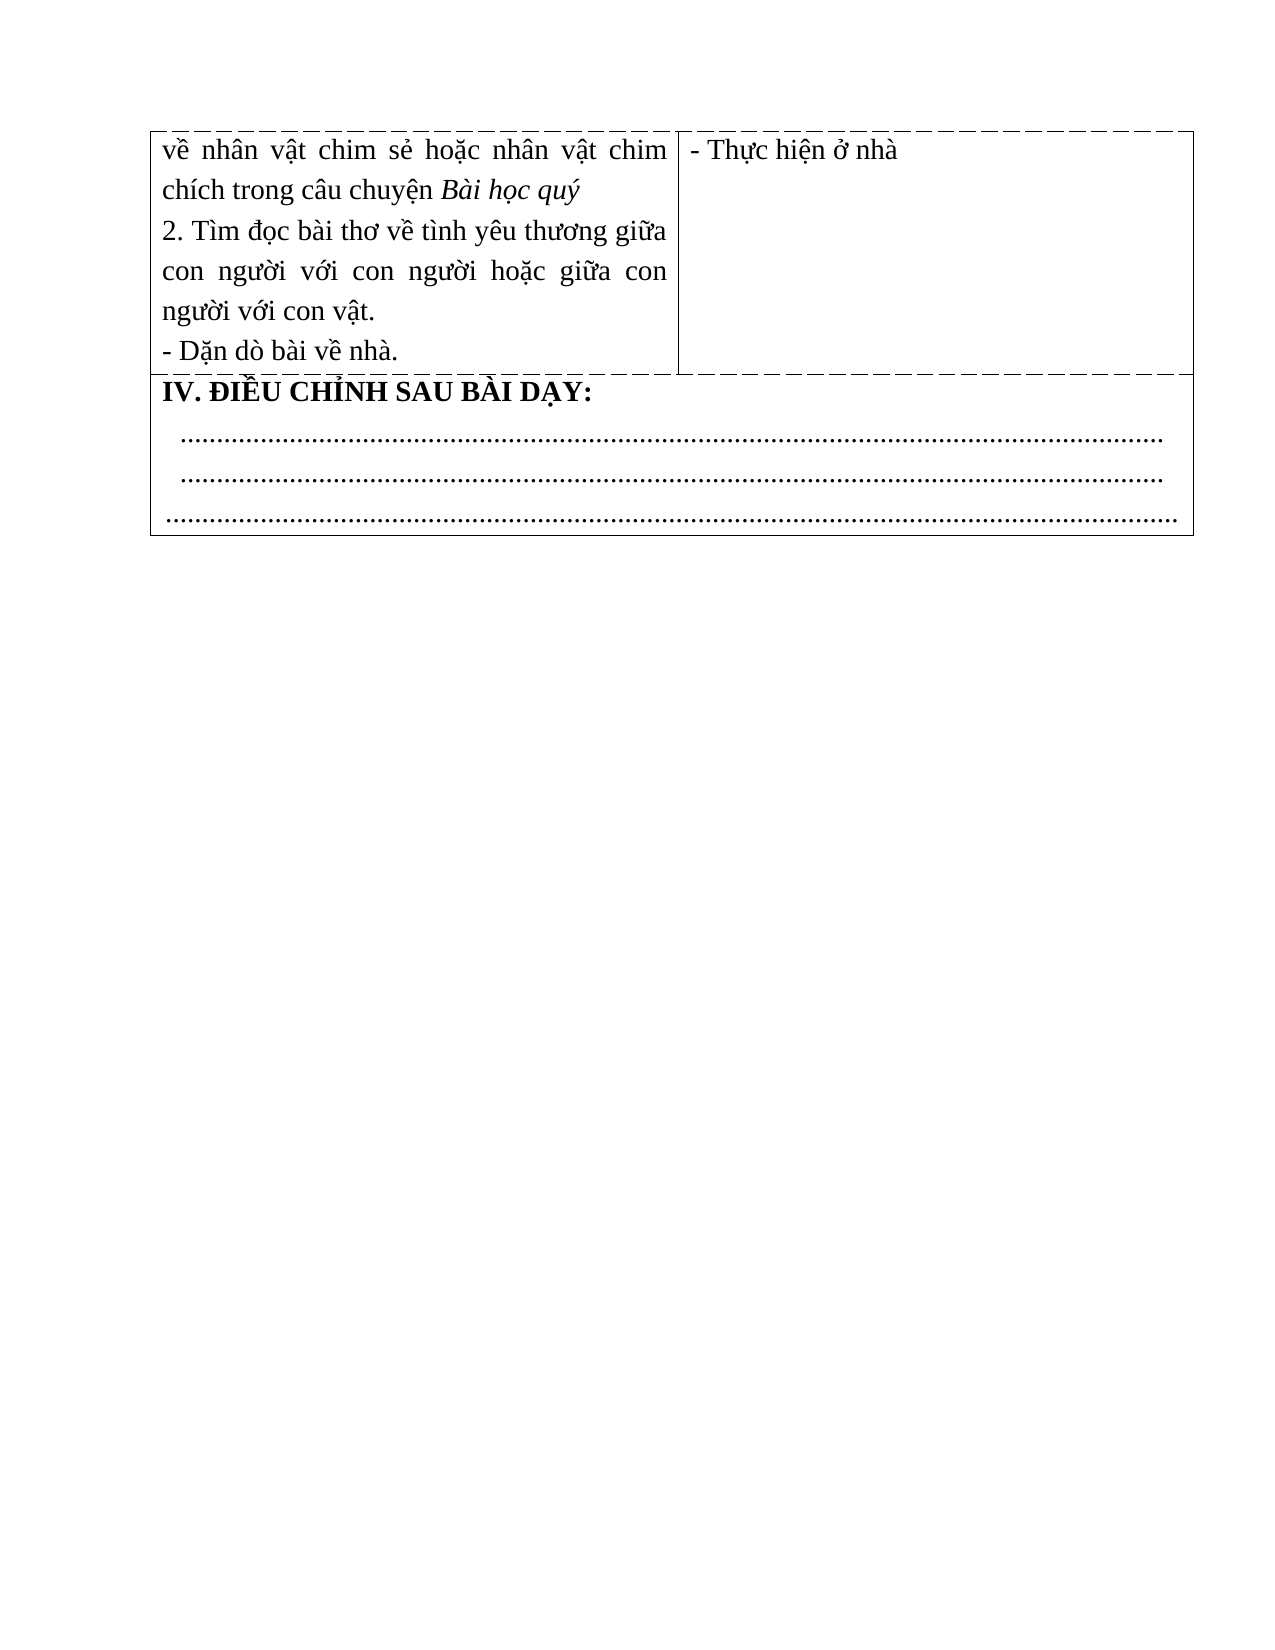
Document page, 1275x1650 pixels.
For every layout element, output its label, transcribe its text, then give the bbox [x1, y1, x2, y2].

table_cell IV. ĐIỀU CHỈNH SAU BÀI DẠY: ....................................................................................................................................... ....................................................................................................................................... ........................................................................................................................................... [151, 374, 1193, 535]
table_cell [679, 131, 1193, 373]
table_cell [151, 131, 678, 373]
